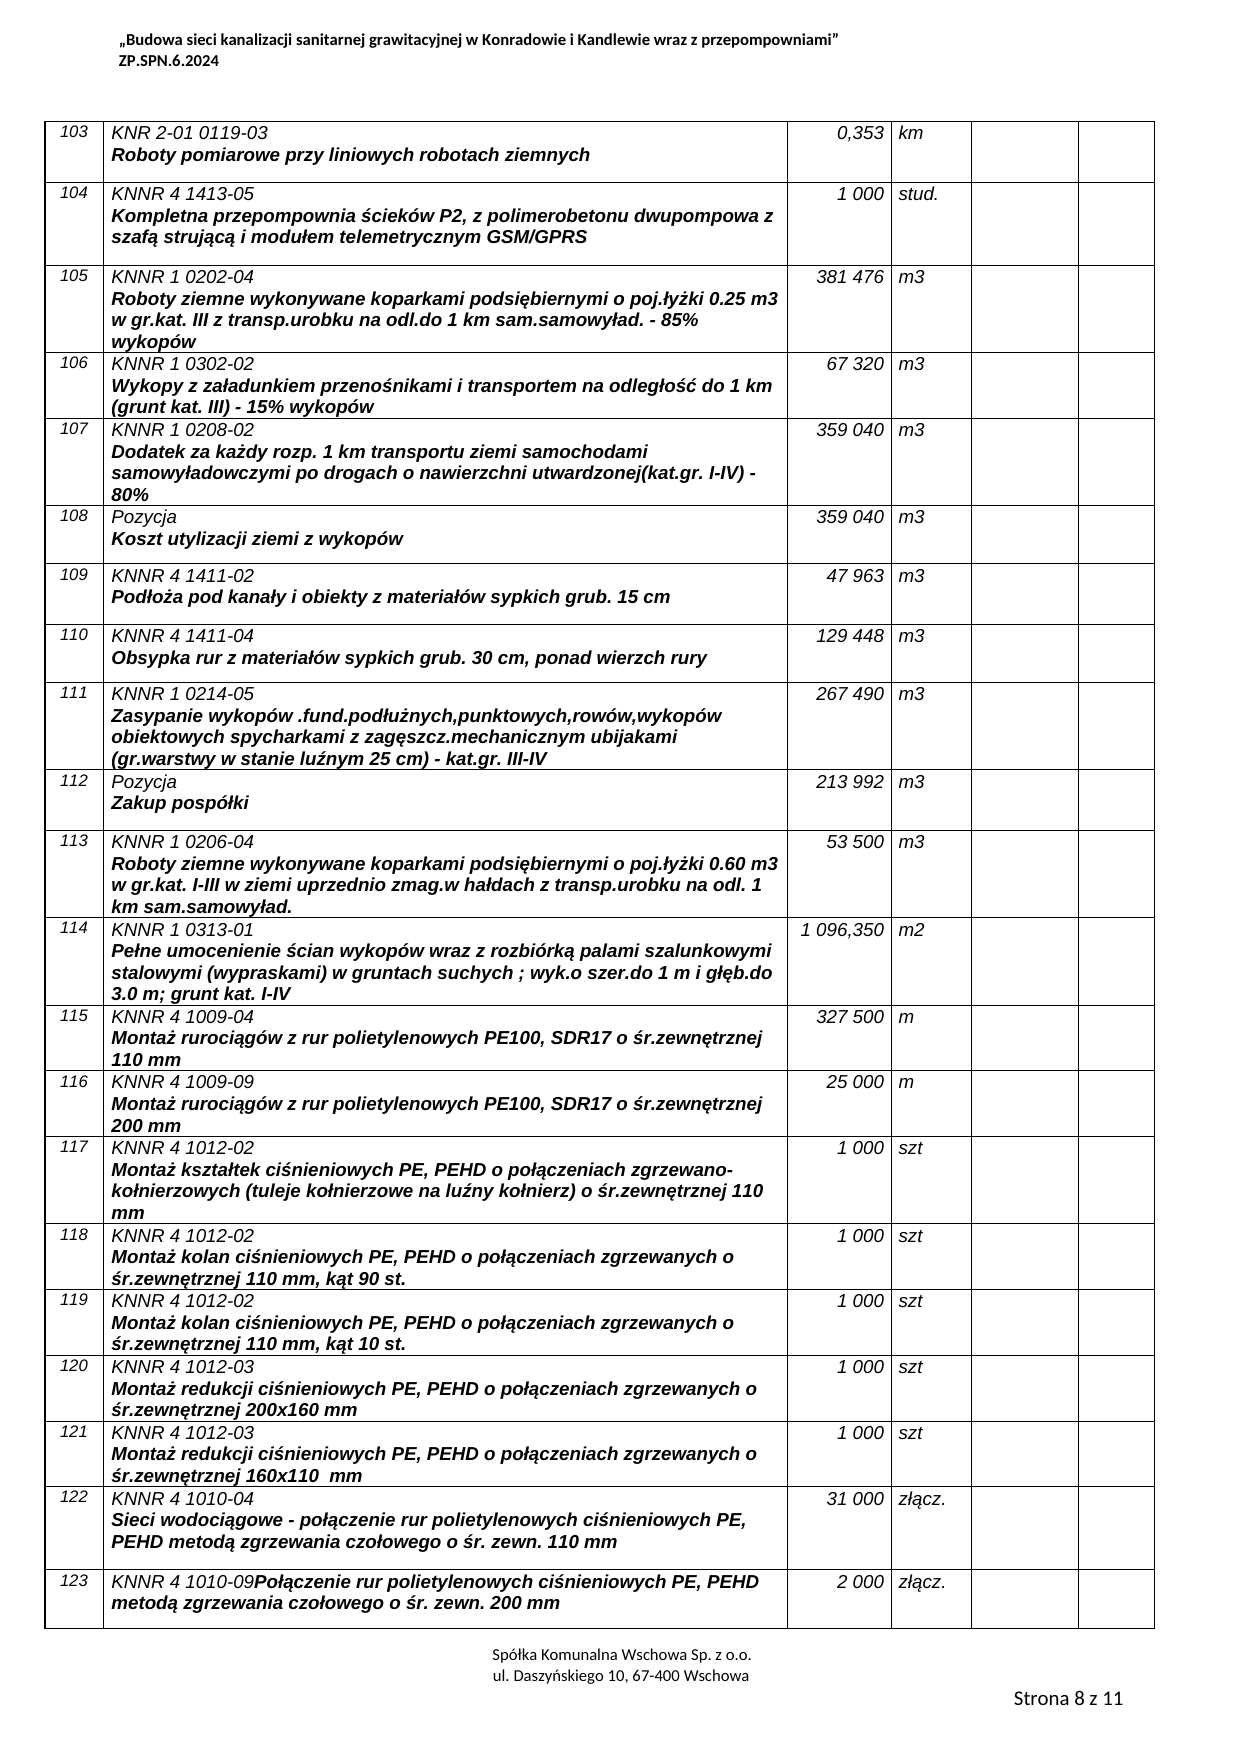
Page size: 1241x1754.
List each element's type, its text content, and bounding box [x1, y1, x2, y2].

table_cell [972, 1006, 1078, 1070]
table_cell KNNR 4 1010-09Połączenie rur polietylenowych ciśnieniowych PE, PEHD metodą zgrzewania czołowego o śr. zewn. 200 mm [104, 1570, 787, 1627]
table_cell [1079, 625, 1154, 682]
table_cell KNNR 4 1012-02 Montaż kolan ciśnieniowych PE, PEHD o połączeniach zgrzewanych o śr.zewnętrznej 110 mm, kąt 10 st. [104, 1290, 787, 1355]
table_cell [972, 1137, 1078, 1223]
table_cell m2 [892, 918, 971, 1004]
table_cell [1079, 1422, 1154, 1486]
table_cell szt [892, 1422, 971, 1486]
table_cell [1079, 770, 1154, 830]
table_cell m [892, 1071, 971, 1136]
table_cell złącz. [892, 1487, 971, 1569]
table_cell m3 [892, 266, 971, 352]
table_cell [972, 506, 1078, 563]
table_cell [972, 1422, 1078, 1486]
table_cell m3 [892, 683, 971, 769]
table_cell [972, 122, 1078, 182]
table_cell 111 [46, 683, 103, 769]
table_cell 1 000 [788, 1356, 891, 1421]
table_cell [1079, 1006, 1154, 1070]
table_cell 1 000 [788, 183, 891, 265]
table_cell 106 [46, 353, 103, 418]
table_cell szt [892, 1356, 971, 1421]
table_cell 104 [46, 183, 103, 265]
table_cell [1079, 1356, 1154, 1421]
table_cell KNNR 4 1009-09 Montaż rurociągów z rur polietylenowych PE100, SDR17 o śr.zewnętrznej 200 mm [104, 1071, 787, 1136]
table_cell [972, 266, 1078, 352]
table_cell 2 000 [788, 1570, 891, 1627]
table_cell [1079, 1224, 1154, 1289]
table_cell KNNR 4 1012-03 Montaż redukcji ciśnieniowych PE, PEHD o połączeniach zgrzewanych o śr.zewnętrznej 200x160 mm [104, 1356, 787, 1421]
table_cell 1 000 [788, 1422, 891, 1486]
table_cell [1079, 266, 1154, 352]
table_cell KNNR 1 0214-05 Zasypanie wykopów .fund.podłużnych,punktowych,rowów,wykopów obiektowych spycharkami z zagęszcz.mechanicznym ubijakami (gr.warstwy w stanie luźnym 25 cm) - kat.gr. III-IV [104, 683, 787, 769]
table_cell [1079, 122, 1154, 182]
table_cell m3 [892, 353, 971, 418]
table_cell KNR 2-01 0119-03 Roboty pomiarowe przy liniowych robotach ziemnych [104, 122, 787, 182]
table_cell KNNR 1 0302-02 Wykopy z załadunkiem przenośnikami i transportem na odległość do 1 km (grunt kat. III) - 15% wykopów [104, 353, 787, 418]
table_cell 381 476 [788, 266, 891, 352]
table_cell 105 [46, 266, 103, 352]
table_cell 115 [46, 1006, 103, 1070]
table_cell 67 320 [788, 353, 891, 418]
table_cell [972, 770, 1078, 830]
table_cell [972, 1356, 1078, 1421]
table_cell KNNR 1 0208-02 Dodatek za każdy rozp. 1 km transportu ziemi samochodami samowyładowczymi po drogach o nawierzchni utwardzonej(kat.gr. I-IV) - 80% [104, 419, 787, 505]
table_cell 0,353 [788, 122, 891, 182]
table_cell [972, 625, 1078, 682]
table_cell 359 040 [788, 506, 891, 563]
table_cell 122 [46, 1487, 103, 1569]
table_cell 121 [46, 1422, 103, 1486]
table_cell [972, 1224, 1078, 1289]
table_cell 53 500 [788, 831, 891, 917]
table_cell [972, 564, 1078, 624]
table_cell KNNR 1 0313-01 Pełne umocenienie ścian wykopów wraz z rozbiórką palami szalunkowymi stalowymi (wypraskami) w gruntach suchych ; wyk.o szer.do 1 m i głęb.do 3.0 m; grunt kat. I-IV [104, 918, 787, 1004]
table_cell [1079, 1570, 1154, 1627]
table_cell 1 000 [788, 1290, 891, 1355]
table_cell KNNR 4 1012-02 Montaż kolan ciśnieniowych PE, PEHD o połączeniach zgrzewanych o śr.zewnętrznej 110 mm, kąt 90 st. [104, 1224, 787, 1289]
table_cell 114 [46, 918, 103, 1004]
table_cell 1 000 [788, 1137, 891, 1223]
table_cell [972, 419, 1078, 505]
table_cell m3 [892, 831, 971, 917]
table_cell [1079, 1071, 1154, 1136]
table_cell 213 992 [788, 770, 891, 830]
table_cell KNNR 4 1413-05 Kompletna przepompownia ścieków P2, z polimerobetonu dwupompowa z szafą strującą i modułem telemetrycznym GSM/GPRS [104, 183, 787, 265]
table_cell [972, 1071, 1078, 1136]
table_cell 113 [46, 831, 103, 917]
table_cell 129 448 [788, 625, 891, 682]
table_cell [972, 918, 1078, 1004]
table_cell złącz. [892, 1570, 971, 1627]
table_cell 25 000 [788, 1071, 891, 1136]
table_cell [972, 1290, 1078, 1355]
table_cell [1079, 183, 1154, 265]
table_cell 108 [46, 506, 103, 563]
table_cell m3 [892, 506, 971, 563]
table_cell [1079, 564, 1154, 624]
table_cell Pozycja Zakup pospółki [104, 770, 787, 830]
table_cell [1079, 1137, 1154, 1223]
table_cell KNNR 4 1411-04 Obsypka rur z materiałów sypkich grub. 30 cm, ponad wierzch rury [104, 625, 787, 682]
table_cell 1 000 [788, 1224, 891, 1289]
table_cell [972, 1570, 1078, 1627]
table_cell [972, 183, 1078, 265]
table_cell [972, 683, 1078, 769]
table_cell m3 [892, 419, 971, 505]
table_cell KNNR 1 0206-04 Roboty ziemne wykonywane koparkami podsiębiernymi o poj.łyżki 0.60 m3 w gr.kat. I-III w ziemi uprzednio zmag.w hałdach z transp.urobku na odl. 1 km sam.samowyład. [104, 831, 787, 917]
table_cell m [892, 1006, 971, 1070]
table_cell 359 040 [788, 419, 891, 505]
table_cell KNNR 1 0202-04 Roboty ziemne wykonywane koparkami podsiębiernymi o poj.łyżki 0.25 m3 w gr.kat. III z transp.urobku na odl.do 1 km sam.samowyład. - 85% wykopów [104, 266, 787, 352]
table_cell 1 096,350 [788, 918, 891, 1004]
table_cell szt [892, 1290, 971, 1355]
table_cell km [892, 122, 971, 182]
table_cell 120 [46, 1356, 103, 1421]
table_cell m3 [892, 564, 971, 624]
table_cell 109 [46, 564, 103, 624]
table_cell [1079, 831, 1154, 917]
table_cell 107 [46, 419, 103, 505]
table_cell m3 [892, 625, 971, 682]
table_cell 267 490 [788, 683, 891, 769]
table_cell [972, 1487, 1078, 1569]
table_cell 103 [46, 122, 103, 182]
table_cell [1079, 1290, 1154, 1355]
table_cell [1079, 918, 1154, 1004]
table_cell 112 [46, 770, 103, 830]
table_cell KNNR 4 1411-02 Podłoża pod kanały i obiekty z materiałów sypkich grub. 15 cm [104, 564, 787, 624]
table_cell szt [892, 1137, 971, 1223]
table_cell stud. [892, 183, 971, 265]
table_cell KNNR 4 1012-03 Montaż redukcji ciśnieniowych PE, PEHD o połączeniach zgrzewanych o śr.zewnętrznej 160x110 mm [104, 1422, 787, 1486]
table_cell szt [892, 1224, 971, 1289]
table_cell m3 [892, 770, 971, 830]
table_cell 118 [46, 1224, 103, 1289]
table_cell Pozycja Koszt utylizacji ziemi z wykopów [104, 506, 787, 563]
table_cell KNNR 4 1012-02 Montaż kształtek ciśnieniowych PE, PEHD o połączeniach zgrzewano-kołnierzowych (tuleje kołnierzowe na luźny kołnierz) o śr.zewnętrznej 110 mm [104, 1137, 787, 1223]
table_cell [1079, 683, 1154, 769]
table_cell 110 [46, 625, 103, 682]
table_cell 327 500 [788, 1006, 891, 1070]
table_cell 123 [46, 1570, 103, 1627]
table_cell KNNR 4 1009-04 Montaż rurociągów z rur polietylenowych PE100, SDR17 o śr.zewnętrznej 110 mm [104, 1006, 787, 1070]
table_cell 117 [46, 1137, 103, 1223]
table_cell KNNR 4 1010-04 Sieci wodociągowe - połączenie rur polietylenowych ciśnieniowych PE, PEHD metodą zgrzewania czołowego o śr. zewn. 110 mm [104, 1487, 787, 1569]
table_cell 31 000 [788, 1487, 891, 1569]
table_cell [1079, 353, 1154, 418]
table_cell [1079, 419, 1154, 505]
table_cell [1079, 506, 1154, 563]
table_cell [1079, 1487, 1154, 1569]
table_cell 47 963 [788, 564, 891, 624]
table_cell [972, 353, 1078, 418]
table_cell 116 [46, 1071, 103, 1136]
table_cell [972, 831, 1078, 917]
table_cell 119 [46, 1290, 103, 1355]
